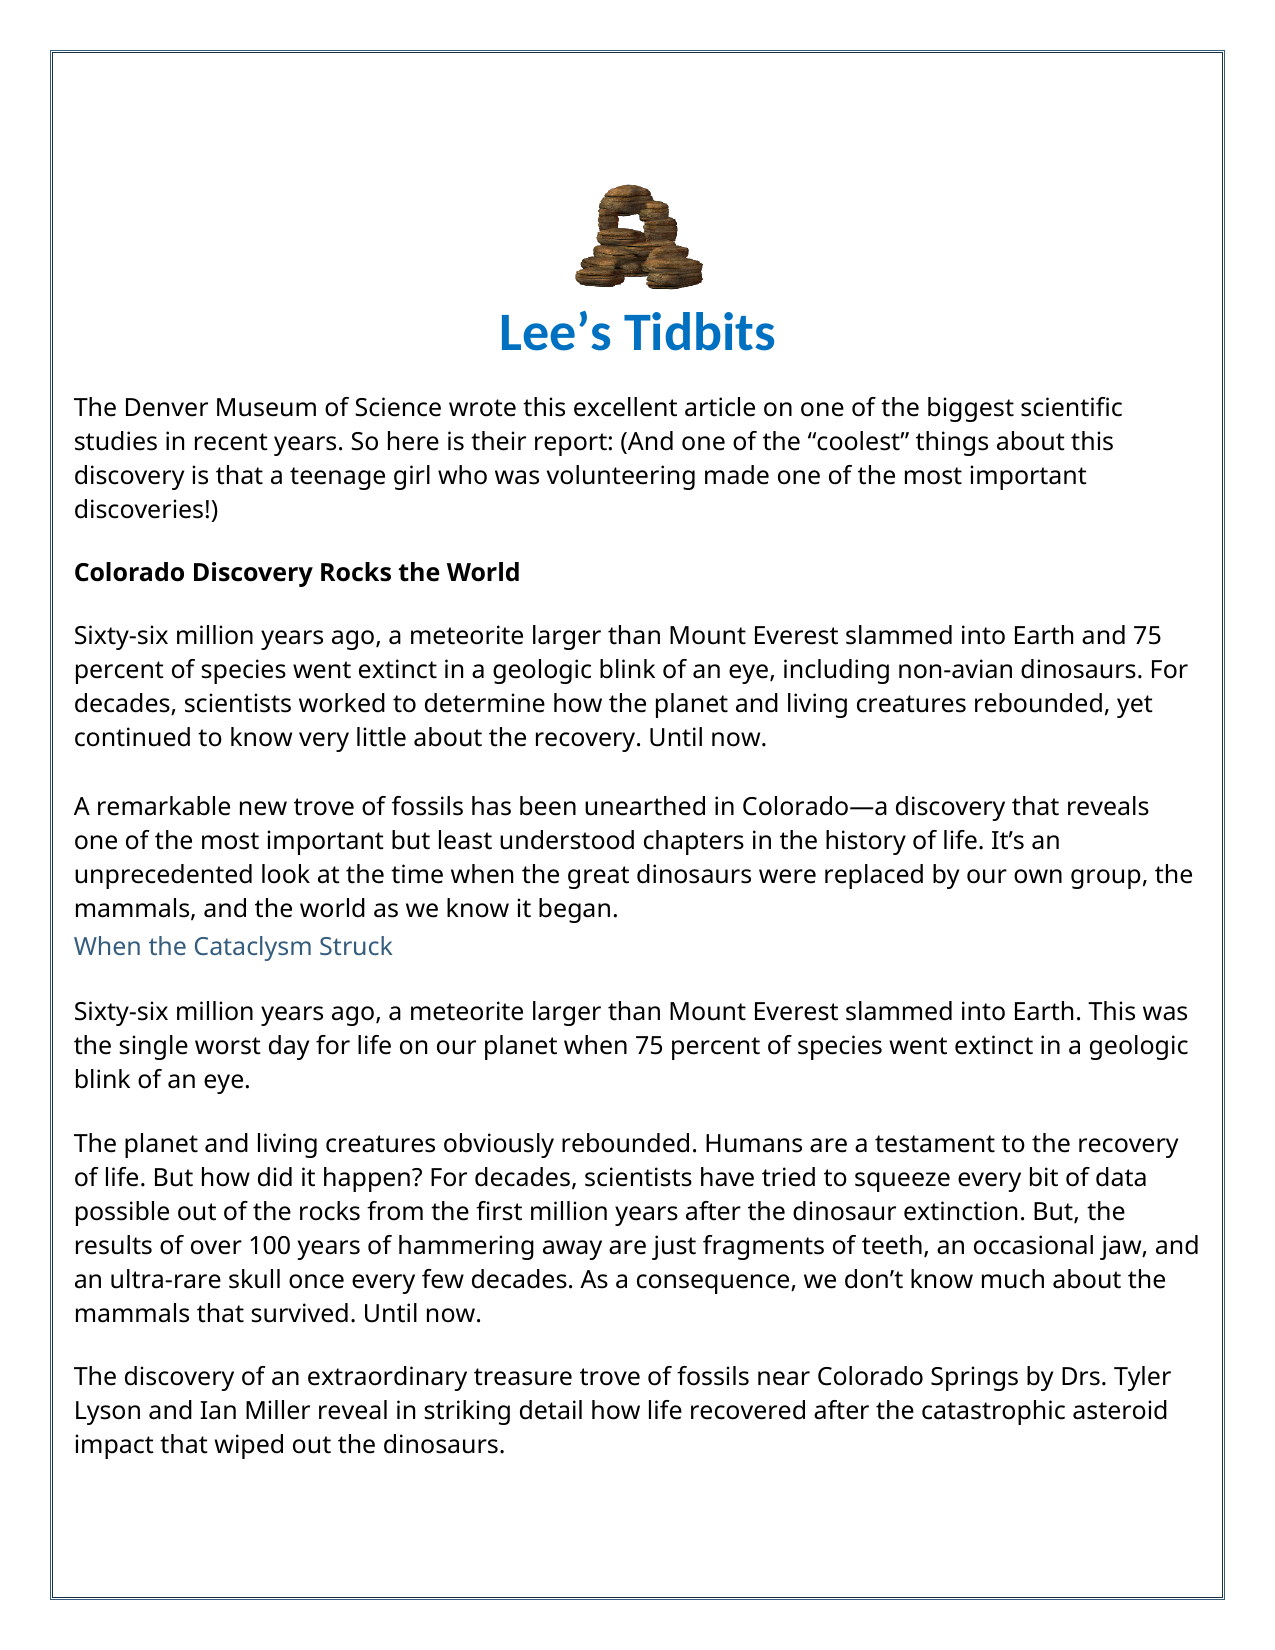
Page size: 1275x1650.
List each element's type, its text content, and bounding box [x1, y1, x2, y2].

text Colorado Discovery Rocks the World [73, 555, 1201, 589]
text The discovery of an extraordinary treasure trove of fossils near Colorado Springs by Drs. Tyler Lyson and Ian Miller reveal in striking detail how life recovered after the catastrophic asteroid impact that wiped out the dinosaurs. [73, 1359, 1201, 1461]
text The planet and living creatures obviously rebounded. Humans are a testament to the recovery of life. But how did it happen? For decades, scientists have tried to squeeze every bit of data possible out of the rocks from the first million years after the dinosaur extinction. But, the results of over 100 years of hammering away are just fragments of teeth, an occasional jaw, and an ultra-rare skull once every few decades. As a consequence, we don’t know much about the mammals that survived. Until now. [73, 1125, 1201, 1329]
text The Denver Museum of Science wrote this excellent article on one of the biggest scientific studies in recent years. So here is their report: (And one of the “coolest” things about this discovery is that a teenage girl who was volunteering made one of the most important discoveries!) [73, 389, 1201, 526]
picture [569, 169, 706, 298]
text Lee’s Tidbits [73, 298, 1201, 364]
text Sixty-six million years ago, a meteorite larger than Mount Everest slammed into Earth. This was the single worst day for life on our planet when 75 percent of species went extinct in a geologic blink of an eye. [73, 994, 1201, 1096]
text Sixty-six million years ago, a meteorite larger than Mount Everest slammed into Earth and 75 percent of species went extinct in a geologic blink of an eye, including non-avian dinosaurs. For decades, scientists worked to determine how the planet and living creatures rebounded, yet continued to know very little about the recovery. Until now. A remarkable new trove of fossils has been unearthed in Colorado—a discovery that reveals one of the most important but least understood chapters in the history of life. It’s an unprecedented look at the time when the great dinosaurs were replaced by our own group, the mammals, and the world as we know it began. [73, 618, 1201, 924]
subtitle When the Cataclysm Struck [73, 929, 1201, 963]
